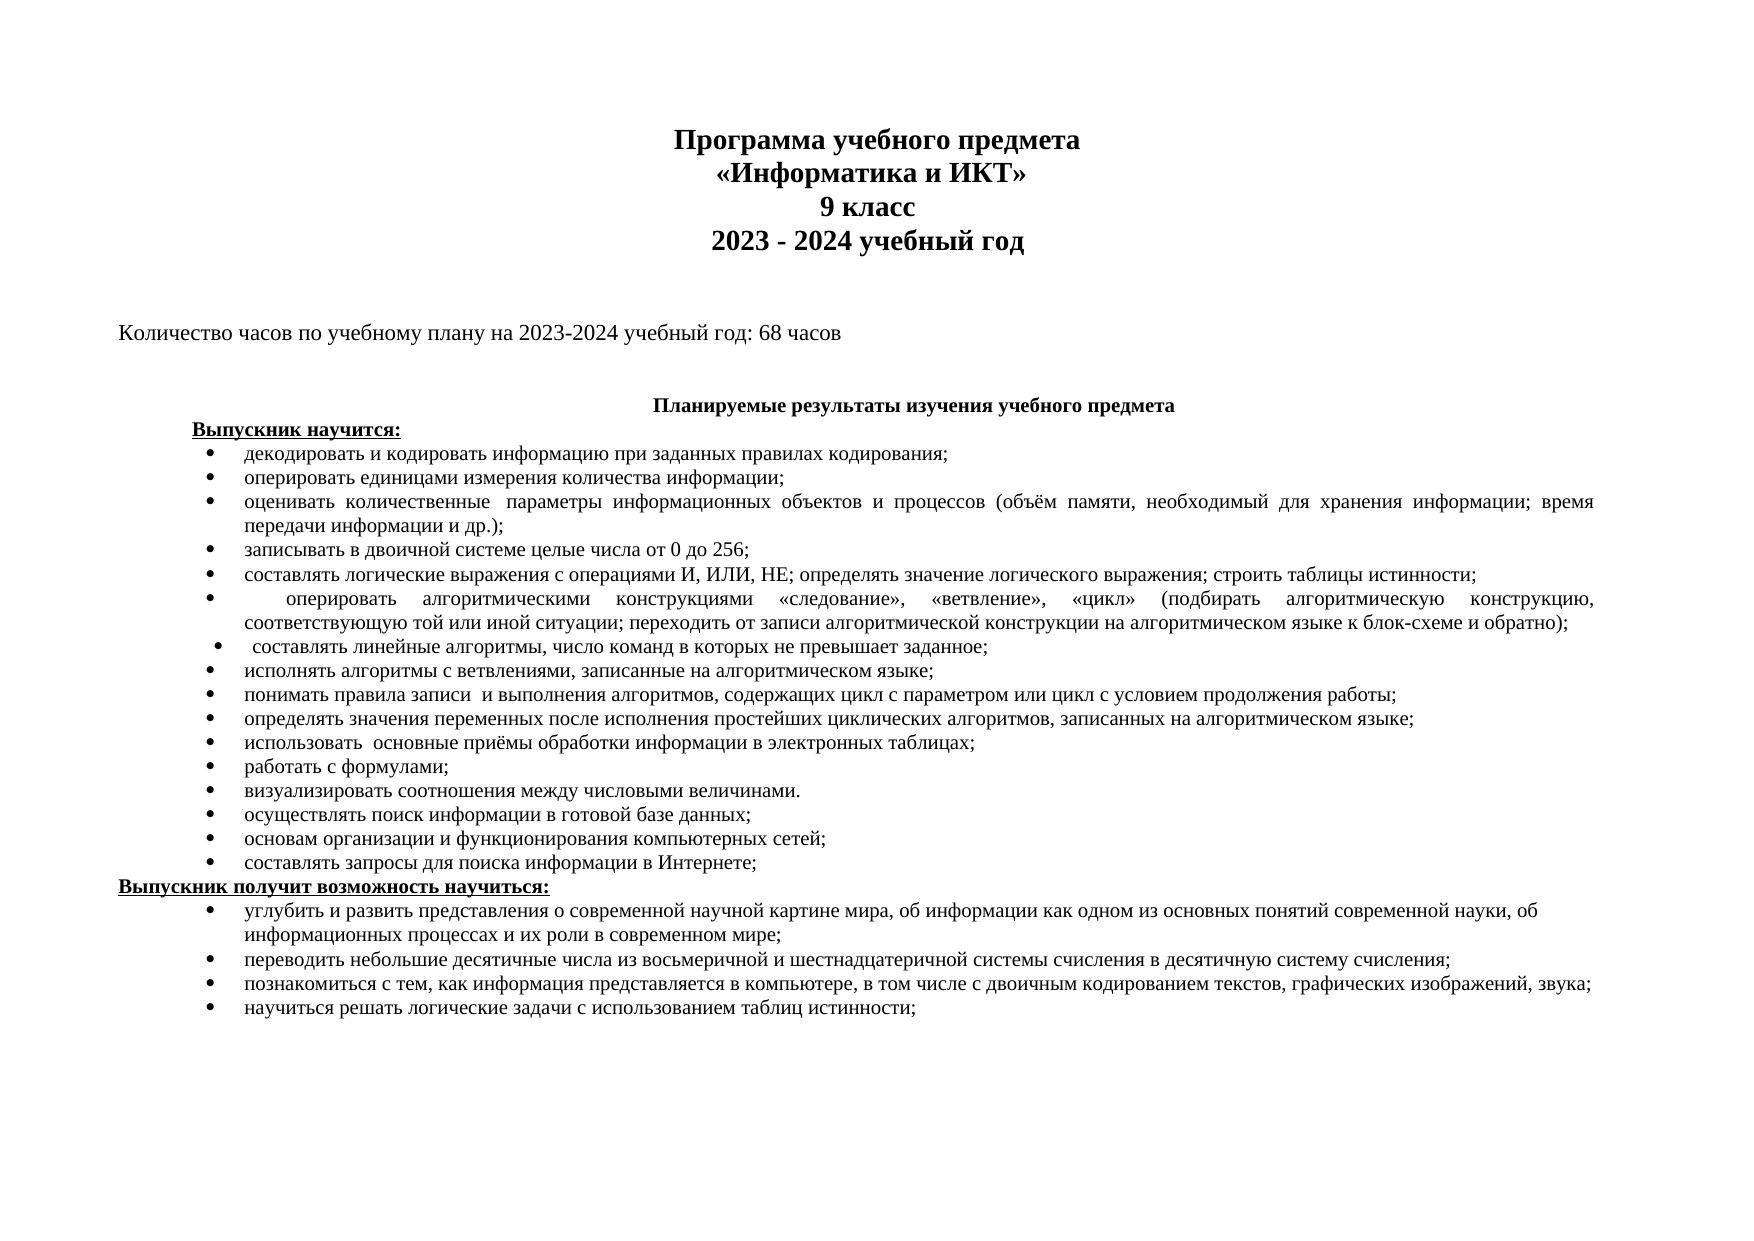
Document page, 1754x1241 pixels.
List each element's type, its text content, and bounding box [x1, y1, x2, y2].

text 9 класс [99, 189, 1636, 223]
list визуализировать соотношения между числовыми величинами. [207, 778, 1596, 802]
list научиться решать логические задачи с использованием таблиц истинности; [207, 994, 1636, 1019]
text «Информатика и ИКТ» [99, 156, 1636, 189]
list основам организации и функционирования компьютерных сетей; [207, 826, 1596, 850]
list использовать основные приёмы обработки информации в электронных таблицах; [207, 730, 1596, 754]
list оперировать алгоритмическими конструкциями «следование», «ветвление», «цикл» (подбирать алгоритмическую конструкцию, соответствующую той или иной ситуации; переходить от записи алгоритмической конструкции на алгоритмическом языке к блок-схеме и обратно); [207, 586, 1596, 634]
list углубить и развить представления о современной научной картине мира, об информации как одном из основных понятий современной науки, об информационных процессах и их роли в современном мире; [207, 898, 1636, 946]
list осуществлять поиск информации в готовой базе данных; [207, 802, 1596, 826]
text Выпускник получит возможность научиться: [118, 874, 1596, 898]
text Выпускник научится: [118, 417, 1636, 441]
text Планируемые результаты изучения учебного предмета [118, 393, 1636, 417]
list оперировать единицами измерения количества информации; [207, 465, 1596, 489]
list записывать в двоичной системе целые числа от 0 до 256; [207, 537, 1596, 561]
list работать с формулами; [207, 754, 1596, 778]
text 2023 - 2024 учебный год [99, 223, 1636, 256]
list составлять логические выражения с операциями И, ИЛИ, НЕ; определять значение логического выражения; строить таблицы истинности; [207, 561, 1596, 586]
list определять значения переменных после исполнения простейших циклических алгоритмов, записанных на алгоритмическом языке; [207, 706, 1596, 730]
list оценивать количественные параметры информационных объектов и процессов (объём памяти, необходимый для хранения информации; время передачи информации и др.); [207, 489, 1596, 537]
list переводить небольшие десятичные числа из восьмеричной и шестнадцатеричной системы счисления в десятичную систему счисления; [207, 946, 1636, 971]
list составлять линейные алгоритмы, число команд в которых не превышает заданное; [214, 634, 1636, 658]
list декодировать и кодировать информацию при заданных правилах кодирования; [207, 441, 1596, 465]
list составлять запросы для поиска информации в Интернете; [207, 850, 1596, 874]
list понимать правила записи и выполнения алгоритмов, содержащих цикл с параметром или цикл с условием продолжения работы; [207, 682, 1596, 706]
text Количество часов по учебному плану на 2023-2024 учебный год: 68 часов [118, 318, 1636, 345]
text Программа учебного предмета [118, 122, 1636, 156]
list исполнять алгоритмы c ветвлениями, записанные на алгоритмическом языке; [207, 658, 1596, 682]
list познакомиться с тем, как информация представляется в компьютере, в том числе с двоичным кодированием текстов, графических изображений, звука; [207, 971, 1636, 994]
